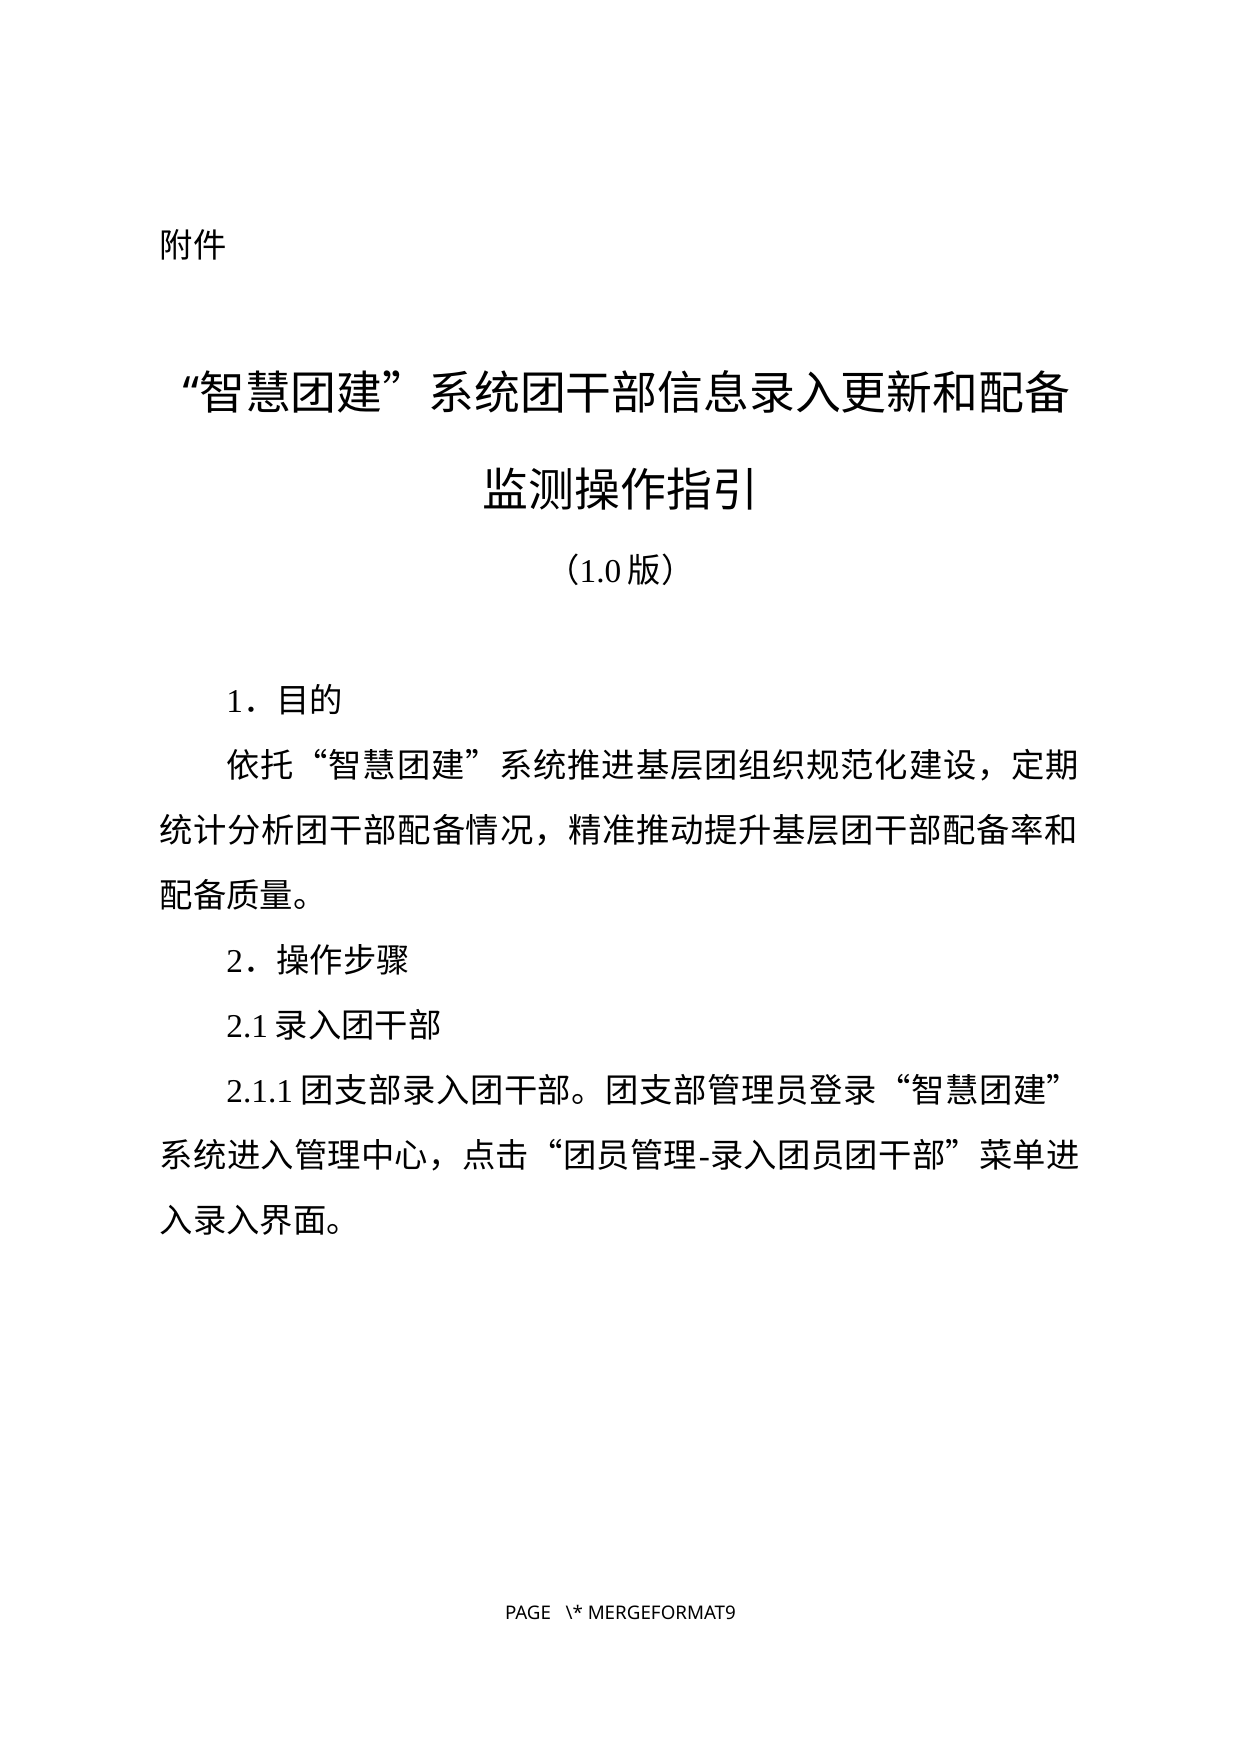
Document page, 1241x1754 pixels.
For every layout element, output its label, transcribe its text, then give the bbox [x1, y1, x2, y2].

text 2.1.1团支部录入团干部。团支部管理员登录“智慧团建”系统进入管理中心，点击“团员管理-录入团员团干部”菜单进入录入界面。 [159, 1056, 1081, 1251]
text 2．操作步骤 [159, 926, 1081, 991]
text 1．目的 [159, 666, 1081, 731]
text “智慧团建”系统团干部信息录入更新和配备监测操作指引 [159, 341, 1081, 536]
text 依托“智慧团建”系统推进基层团组织规范化建设，定期统计分析团干部配备情况，精准推动提升基层团干部配备率和配备质量。 [159, 731, 1081, 926]
text 2.1录入团干部 [159, 991, 1081, 1056]
text （1.0版） [159, 536, 1081, 601]
text 附件 [159, 211, 1081, 276]
